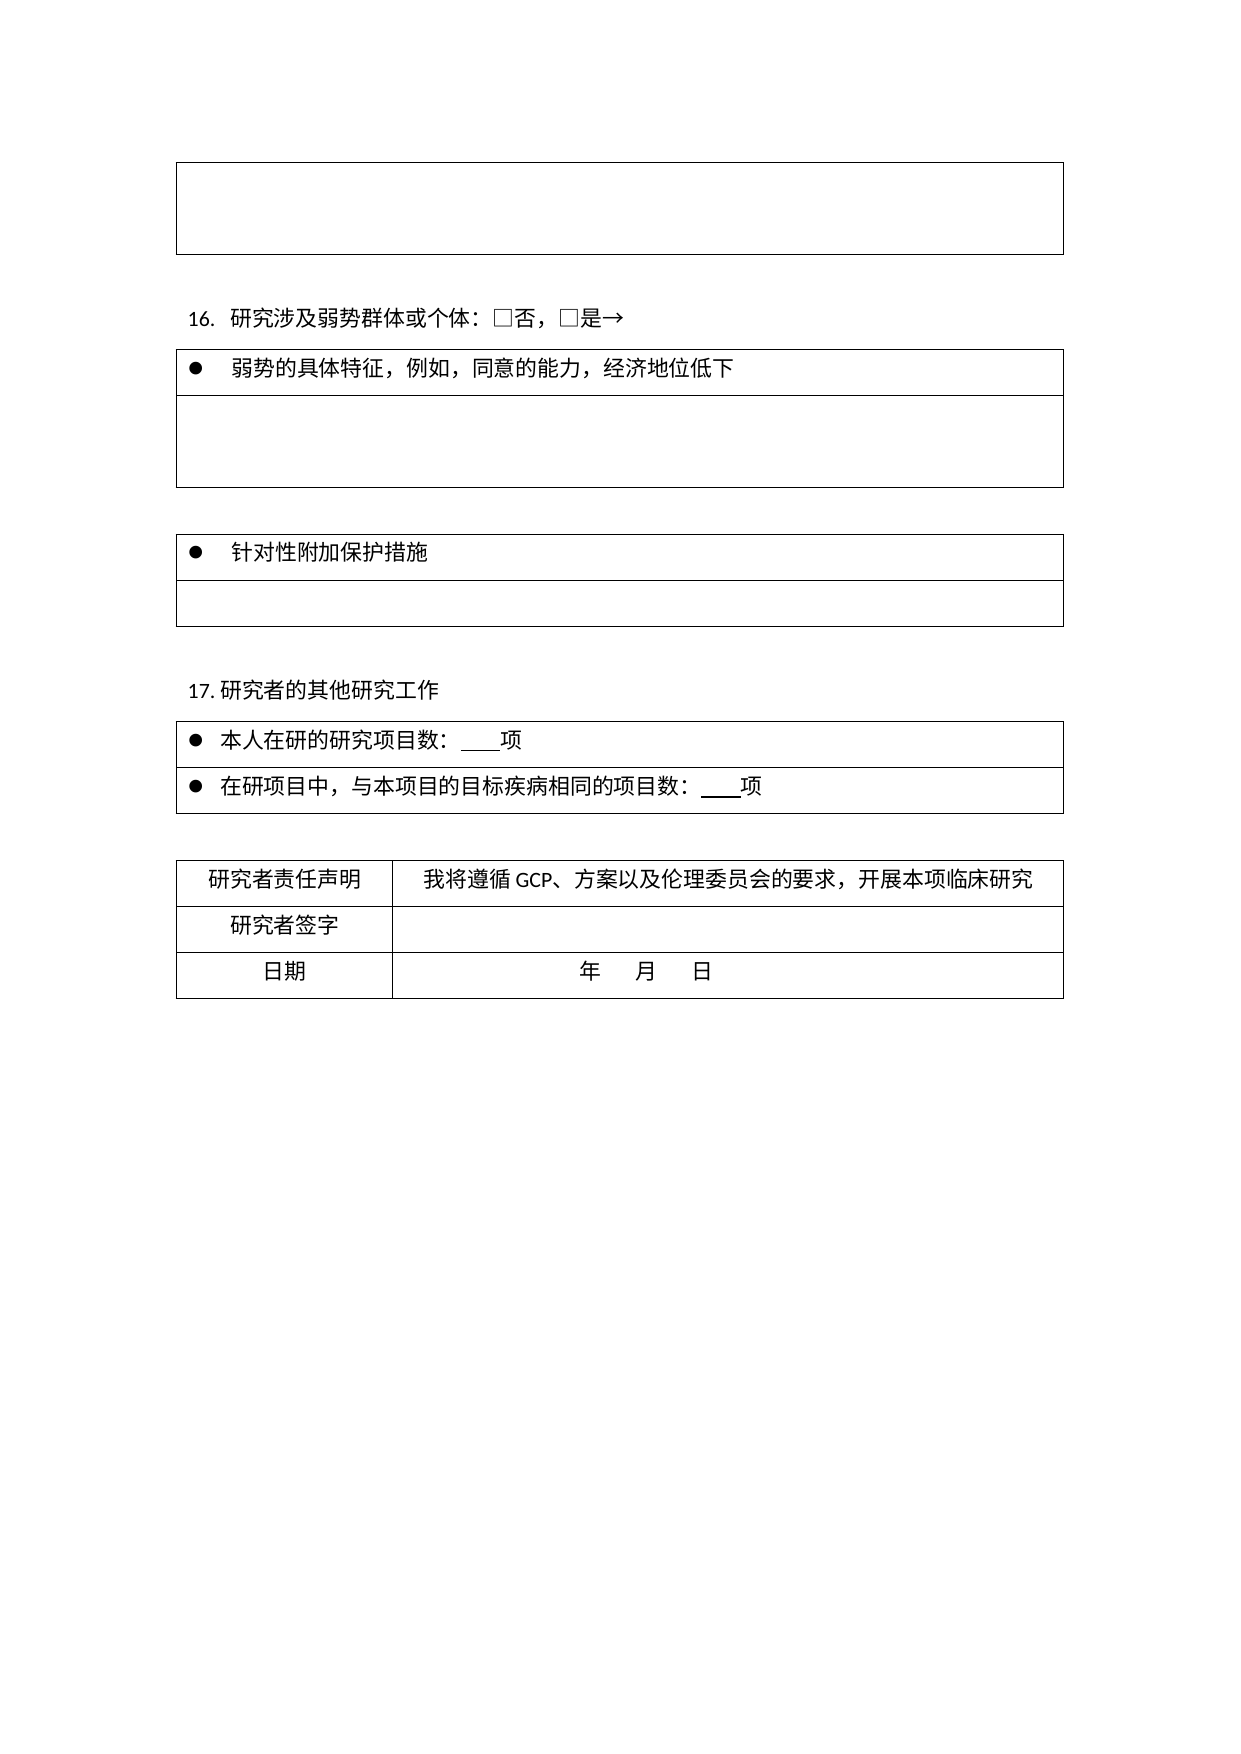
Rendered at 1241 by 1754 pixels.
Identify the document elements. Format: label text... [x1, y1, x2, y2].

table_header [177, 163, 1063, 254]
table_cell 日期 [177, 953, 392, 998]
list 研究涉及弱势群体或个体：□否，□是→ [187, 301, 1053, 333]
table_header 研究者责任声明 [177, 861, 392, 906]
table_header 弱势的具体特征，例如，同意的能力，经济地位低下 [177, 350, 1063, 395]
table_header 针对性附加保护措施 [177, 535, 1063, 580]
table_cell 年 月 日 [393, 953, 1063, 998]
table_cell 在研项目中，与本项目的目标疾病相同的项目数： 项 [177, 768, 1063, 813]
table_header 本人在研的研究项目数： 项 [177, 722, 1063, 767]
table_cell [177, 581, 1063, 626]
table_cell [177, 396, 1063, 487]
table_cell 研究者签字 [177, 907, 392, 952]
table_cell [393, 907, 1063, 952]
list 研究者的其他研究工作 [187, 673, 1053, 705]
table_header 我将遵循GCP、方案以及伦理委员会的要求，开展本项临床研究 [393, 861, 1063, 906]
